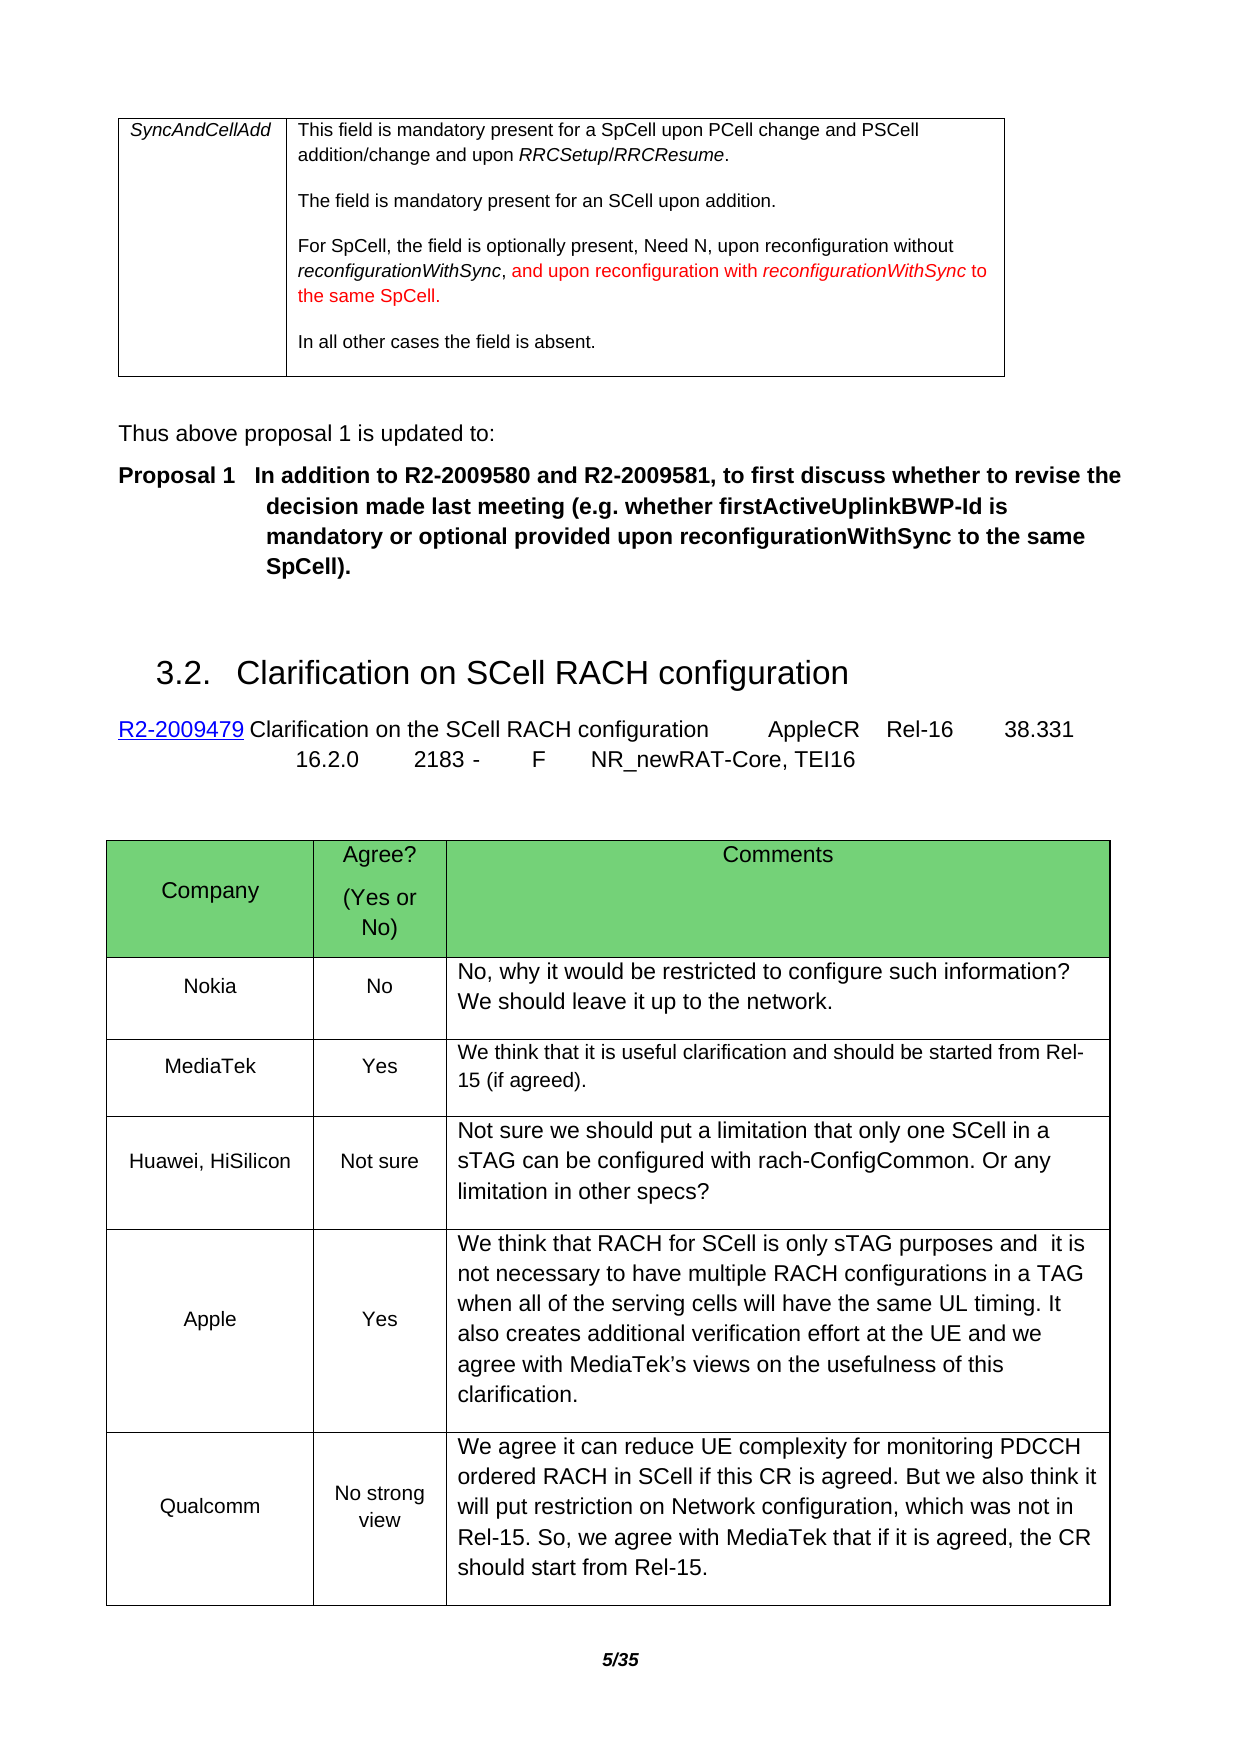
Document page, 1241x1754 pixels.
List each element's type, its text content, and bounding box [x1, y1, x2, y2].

table_header SyncAndCellAdd [119, 119, 286, 376]
table_cell No [314, 958, 446, 1039]
table_cell [107, 1117, 313, 1229]
table_cell [107, 1230, 313, 1432]
table_cell Nokia [107, 958, 313, 1039]
title R2-2009479 Clarification on the SCell RACH configuration Apple CR Rel-16 38.331 16.2.0 2183 - F NR_newRAT-Core, TEI16 [118, 716, 1122, 773]
table_cell [447, 1040, 1109, 1116]
table_header This field is mandatory present for a SpCell upon PCell change and PSCell addition/change and upon RRCSetup/RRCResume. The field is mandatory present for an SCell upon addition. For SpCell, the field is optionally present, Need N, upon reconfiguration without reconfigurationWithSync, and upon reconfiguration with reconfigurationWithSync to the same SpCell. In all other cases the field is absent. [287, 119, 1004, 376]
table_cell [107, 1040, 313, 1116]
table_cell [314, 1230, 446, 1432]
table_cell [314, 1040, 446, 1116]
table_cell [314, 1117, 446, 1229]
text Thus above proposal 1 is updated to: [118, 420, 1122, 446]
table_header Comments [447, 841, 1109, 957]
table_cell No, why it would be restricted to configure such information? We should leave it up to the network. [447, 958, 1109, 1039]
table_header Agree? (Yes or No) [314, 841, 446, 957]
table_cell [107, 1433, 313, 1605]
subtitle Clarification on SCell RACH configuration [156, 653, 1122, 692]
text Proposal 1 In addition to R2-2009580 and R2-2009581, to first discuss whether to revise the decision made last meeting (e.g. whether firstActiveUplinkBWP-Id is mandatory or optional provided upon reconfigurationWithSync to the same SpCell). [118, 462, 1122, 579]
table_cell [314, 1433, 446, 1605]
table_cell [447, 1433, 1109, 1605]
table_cell [447, 1117, 1109, 1229]
table_cell [447, 1230, 1109, 1432]
table_header Company [107, 841, 313, 957]
